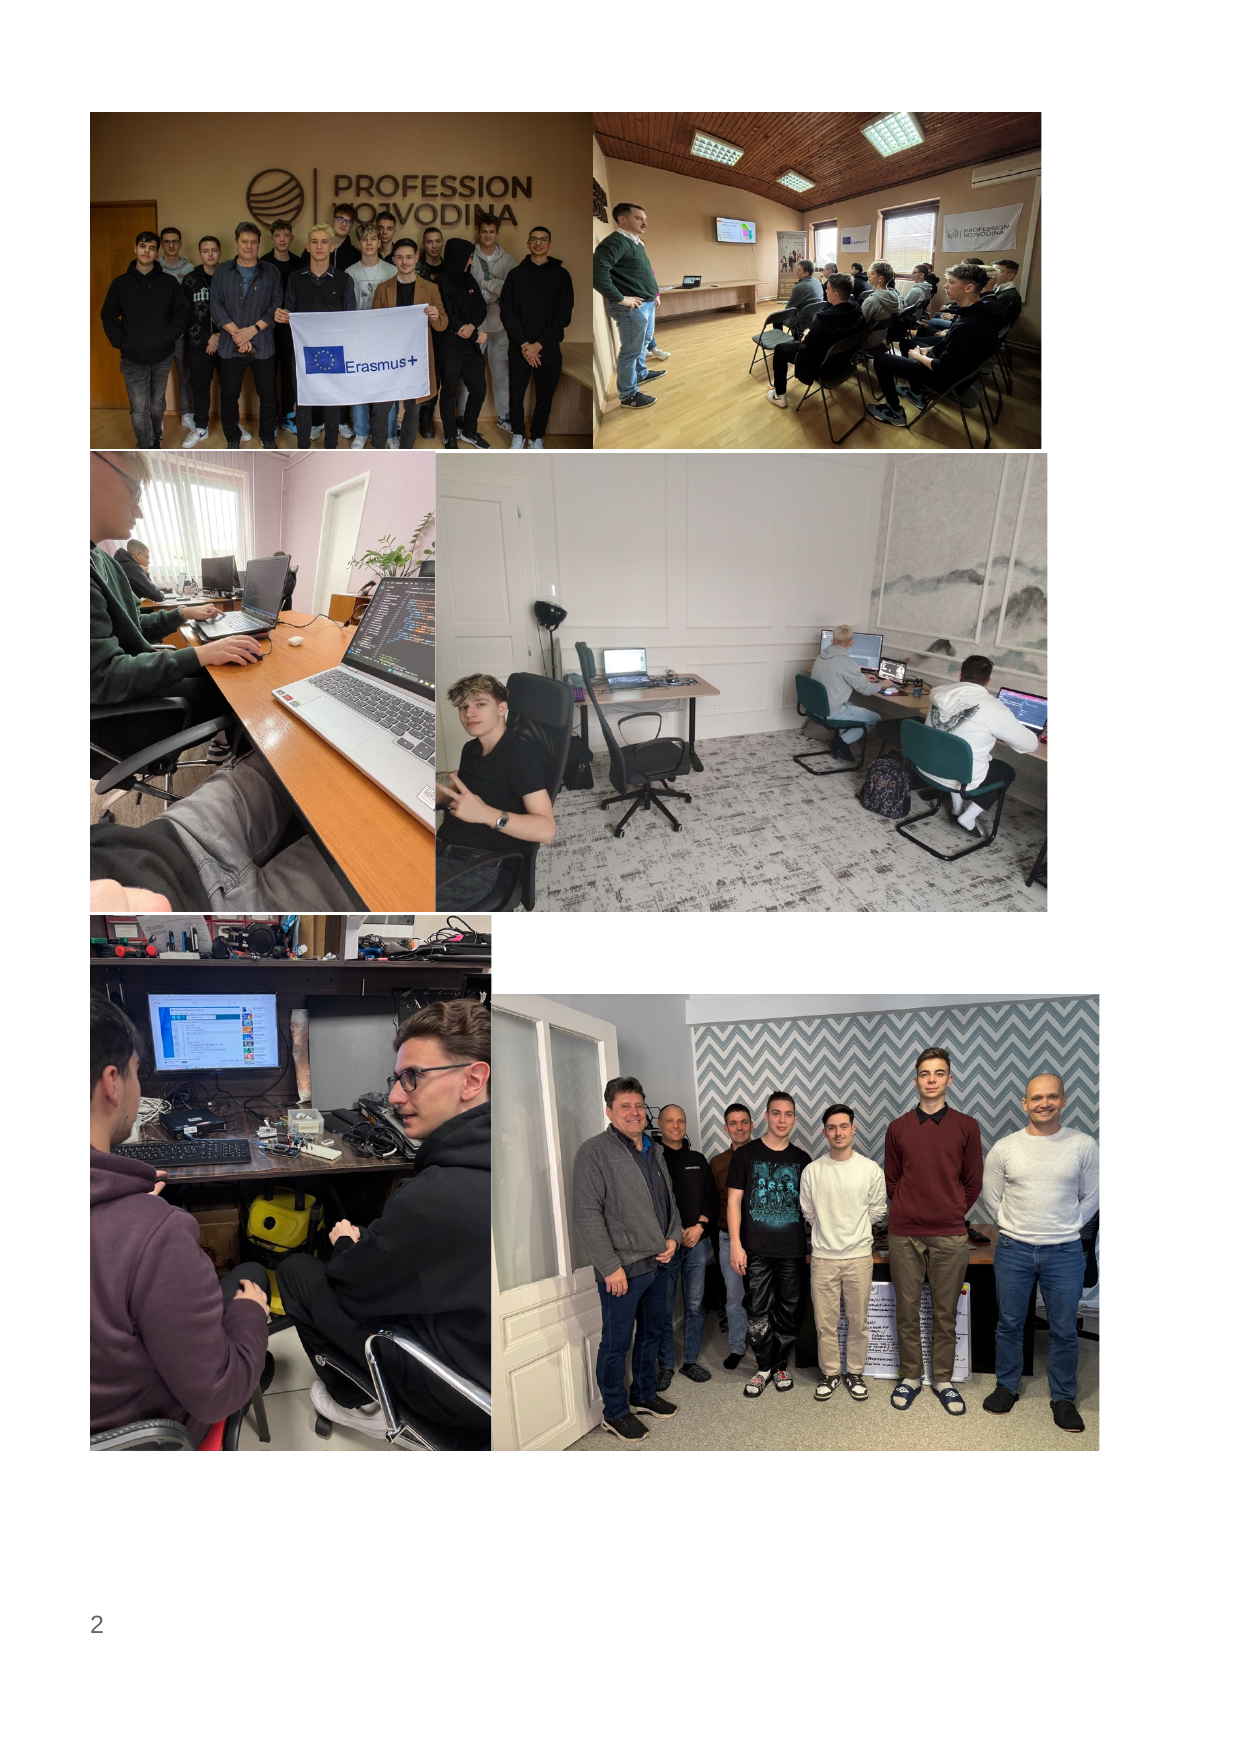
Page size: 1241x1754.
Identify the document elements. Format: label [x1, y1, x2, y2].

picture [90, 451, 1048, 912]
picture [90, 915, 1100, 1451]
picture [90, 112, 1042, 449]
